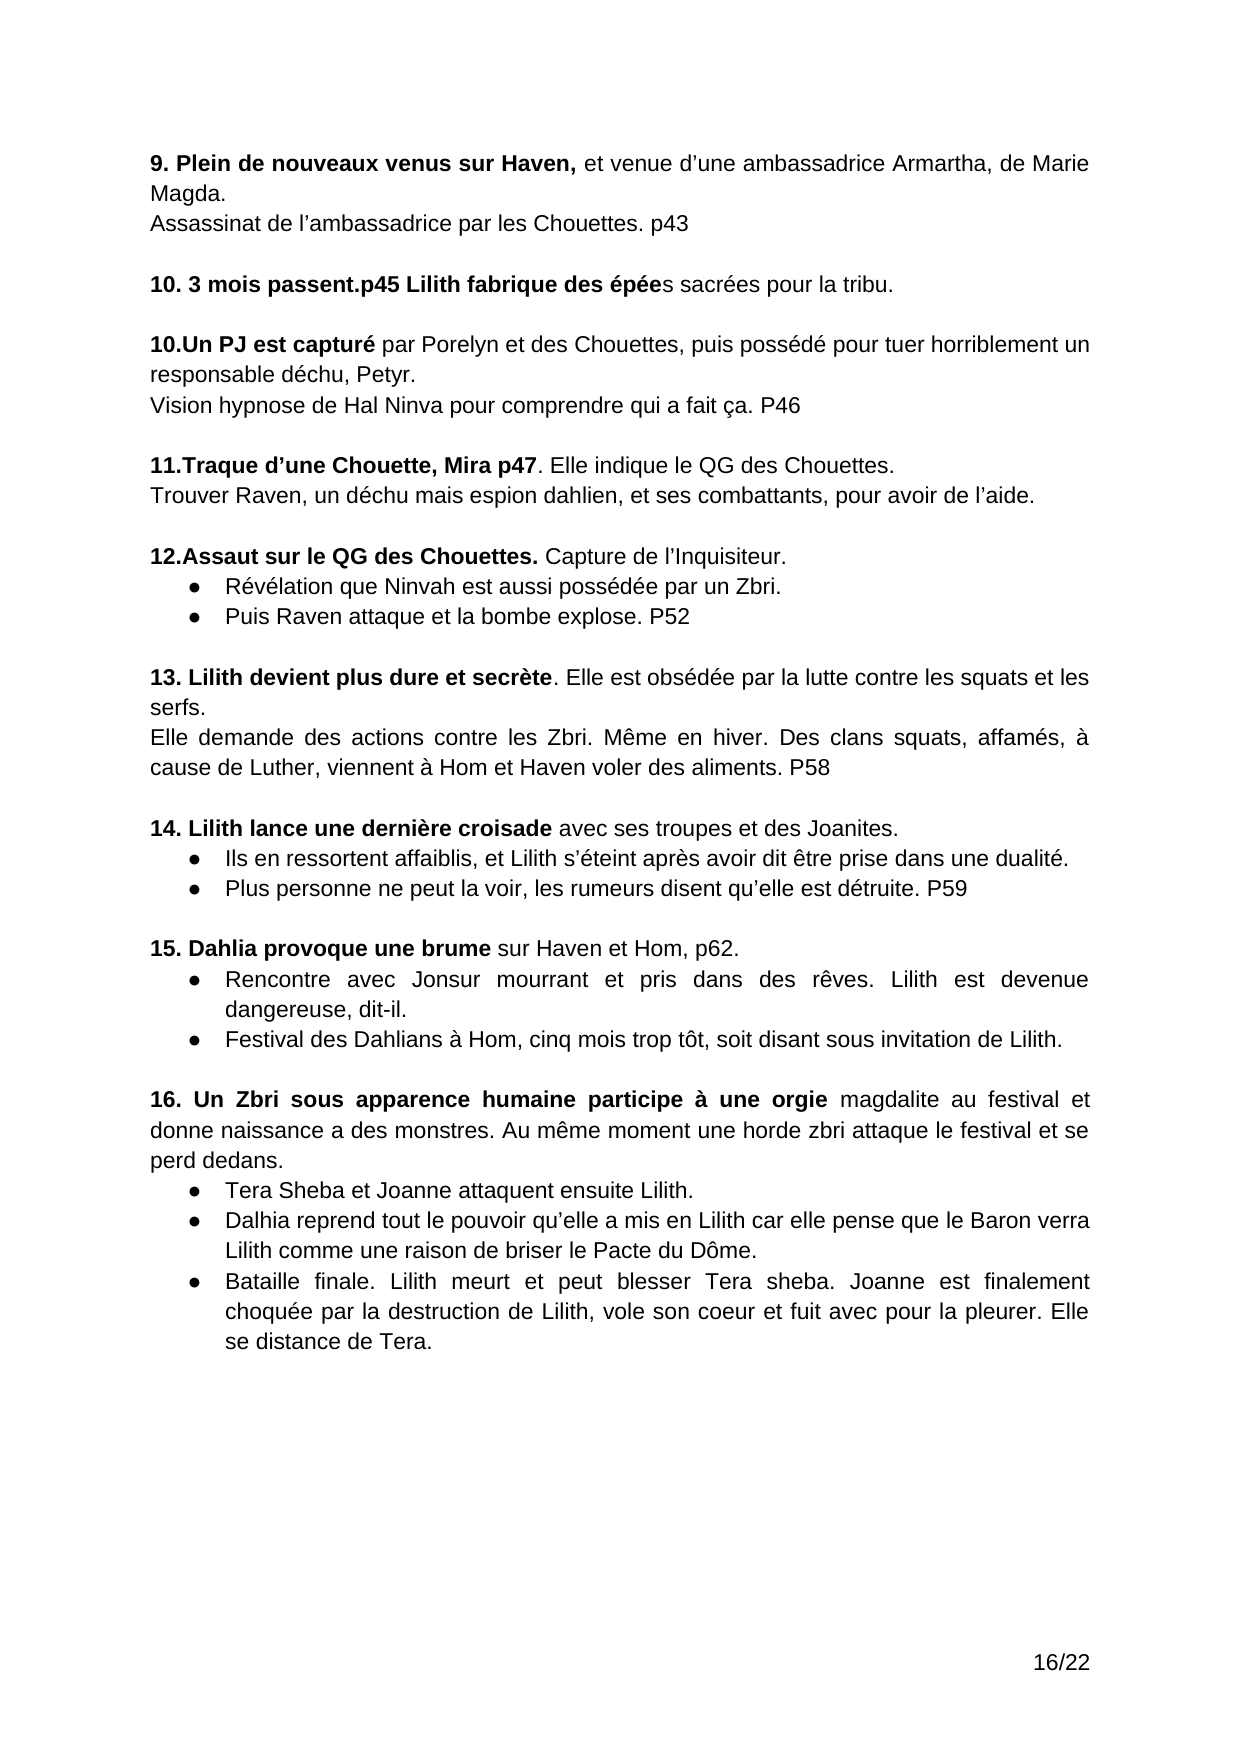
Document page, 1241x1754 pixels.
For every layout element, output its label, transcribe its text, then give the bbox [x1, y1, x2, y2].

list Ils en ressortent affaiblis, et Lilith s’éteint après avoir dit être prise dans une dualité. [187, 845, 1090, 871]
text 13. Lilith devient plus dure et secrète. Elle est obsédée par la lutte contre les squats et les serfs. [150, 663, 1090, 720]
text 15. Dahlia provoque une brume sur Haven et Hom, p62. [150, 935, 1090, 962]
text 14. Lilith lance une dernière croisade avec ses troupes et des Joanites. [150, 814, 1090, 841]
list Plus personne ne peut la voir, les rumeurs disent qu’elle est détruite. P59 [187, 875, 1090, 901]
text 9. Plein de nouveaux venus sur Haven, et venue d’une ambassadrice Armartha, de Marie Magda. [150, 150, 1090, 207]
list Rencontre avec Jonsur mourrant et pris dans des rêves. Lilith est devenue dangereuse, dit-il. [187, 966, 1090, 1022]
list Bataille finale. Lilith meurt et peut blesser Tera sheba. Joanne est finalement choquée par la destruction de Lilith, vole son coeur et fuit avec pour la pleurer. Elle se distance de Tera. [187, 1268, 1090, 1354]
text 11.Traque d’une Chouette, Mira p47. Elle indique le QG des Chouettes. [150, 452, 1090, 478]
text Vision hypnose de Hal Ninva pour comprendre qui a fait ça. P46 [150, 392, 1090, 418]
text 10.Un PJ est capturé par Porelyn et des Chouettes, puis possédé pour tuer horriblement un responsable déchu, Petyr. [150, 331, 1090, 388]
list Festival des Dahlians à Hom, cinq mois trop tôt, soit disant sous invitation de Lilith. [187, 1026, 1090, 1052]
list Révélation que Ninvah est aussi possédée par un Zbri. [187, 573, 1090, 599]
text 12.Assaut sur le QG des Chouettes. Capture de l’Inquisiteur. [150, 543, 1090, 569]
list Puis Raven attaque et la bombe explose. P52 [187, 603, 1090, 629]
text Assassinat de l’ambassadrice par les Chouettes. p43 [150, 210, 1090, 237]
text 16. Un Zbri sous apparence humaine participe à une orgie magdalite au festival et donne naissance a des monstres. Au même moment une horde zbri attaque le festival et se perd dedans. [150, 1086, 1090, 1173]
text 10. 3 mois passent.p45 Lilith fabrique des épées sacrées pour la tribu. [150, 271, 1090, 297]
list Dalhia reprend tout le pouvoir qu’elle a mis en Lilith car elle pense que le Baron verra Lilith comme une raison de briser le Pacte du Dôme. [187, 1207, 1090, 1264]
list Tera Sheba et Joanne attaquent ensuite Lilith. [187, 1177, 1090, 1203]
text Elle demande des actions contre les Zbri. Même en hiver. Des clans squats, affamés, à cause de Luther, viennent à Hom et Haven voler des aliments. P58 [150, 724, 1090, 781]
text Trouver Raven, un déchu mais espion dahlien, et ses combattants, pour avoir de l’aide. [150, 482, 1090, 509]
